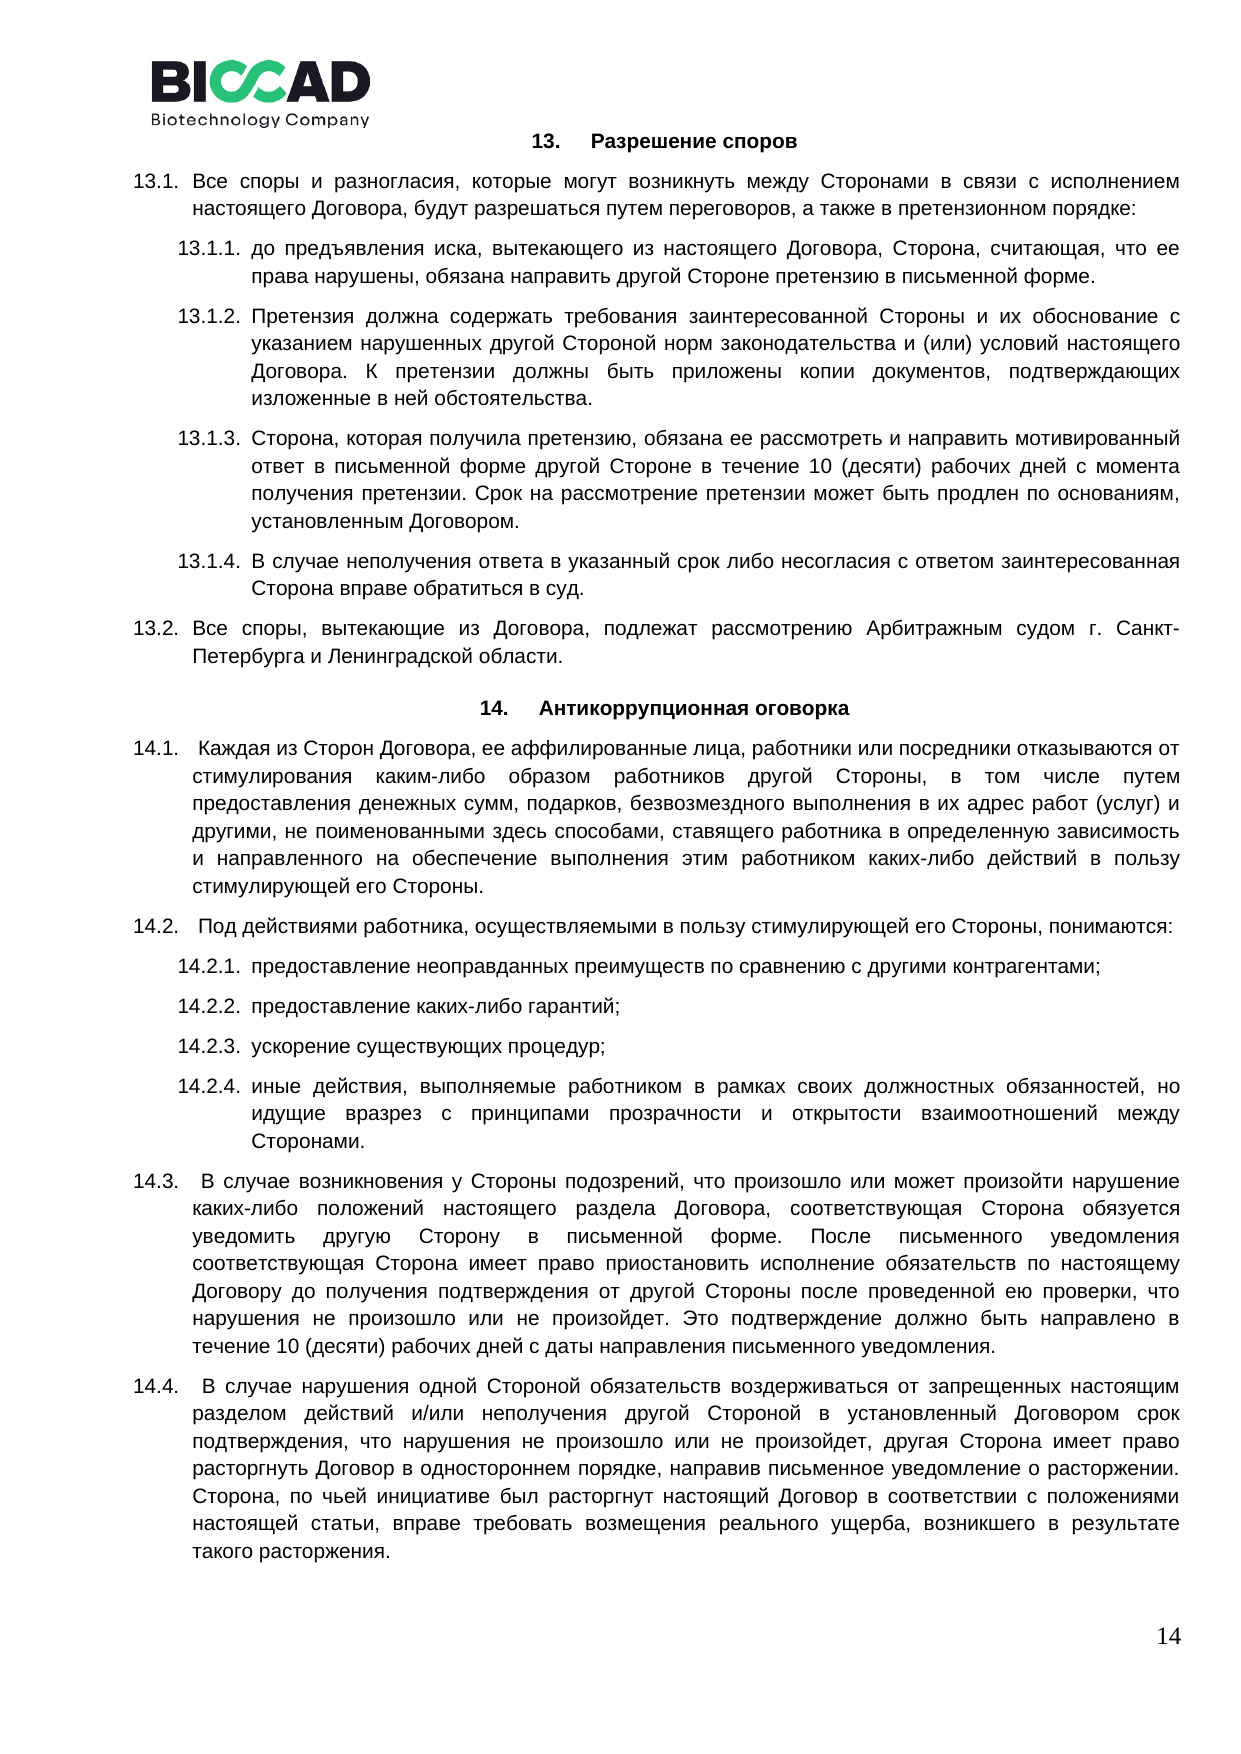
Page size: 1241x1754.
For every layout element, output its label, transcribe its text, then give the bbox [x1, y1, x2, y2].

subtitle Антикоррупционная оговорка [148, 696, 1181, 720]
subtitle Сторона, которая получила претензию, обязана ее рассмотреть и направить мотивированный ответ в письменной форме другой Стороне в течение 10 (десяти) рабочих дней с момента получения претензии. Срок на рассмотрение претензии может быть продлен по основаниям, установленным Договором. [177, 426, 1181, 532]
picture [150, 59, 371, 129]
subtitle В случае неполучения ответа в указанный срок либо несогласия с ответом заинтересованная Сторона вправе обратиться в суд. [177, 548, 1181, 600]
subtitle Все споры, вытекающие из Договора, подлежат рассмотрению Арбитражным судом г. Санкт-Петербурга и Ленинградской области. [133, 616, 1181, 667]
subtitle иные действия, выполняемые работником в рамках своих должностных обязанностей, но идущие вразрез с принципами прозрачности и открытости взаимоотношений между Сторонами. [177, 1073, 1181, 1152]
subtitle предоставление каких-либо гарантий; [177, 993, 1181, 1017]
subtitle ускорение существующих процедур; [177, 1033, 1181, 1057]
subtitle Претензия должна содержать требования заинтересованной Стороны и их обоснование с указанием нарушенных другой Стороной норм законодательства и (или) условий настоящего Договора. К претензии должны быть приложены копии документов, подтверждающих изложенные в ней обстоятельства. [177, 303, 1181, 410]
subtitle Разрешение споров [148, 128, 1181, 152]
subtitle до предъявления иска, вытекающего из настоящего Договора, Сторона, считающая, что ее права нарушены, обязана направить другой Стороне претензию в письменной форме. [177, 236, 1181, 287]
subtitle Все споры и разногласия, которые могут возникнуть между Сторонами в связи с исполнением настоящего Договора, будут разрешаться путем переговоров, а также в претензионном порядке: [133, 168, 1181, 220]
subtitle предоставление неоправданных преимуществ по сравнению с другими контрагентами; [177, 953, 1181, 977]
subtitle В случае нарушения одной Стороной обязательств воздерживаться от запрещенных настоящим разделом действий и/или неполучения другой Стороной в установленный Договором срок подтверждения, что нарушения не произошло или не произойдет, другая Сторона имеет право расторгнуть Договор в одностороннем порядке, направив письменное уведомление о расторжении. Сторона, по чьей инициативе был расторгнут настоящий Договор в соответствии с положениями настоящей статьи, вправе требовать возмещения реального ущерба, возникшего в результате такого расторжения. [133, 1373, 1181, 1562]
subtitle Каждая из Сторон Договора, ее аффилированные лица, работники или посредники отказываются от стимулирования каким-либо образом работников другой Стороны, в том числе путем предоставления денежных сумм, подарков, безвозмездного выполнения в их адрес работ (услуг) и другими, не поименованными здесь способами, ставящего работника в определенную зависимость и направленного на обеспечение выполнения этим работником каких-либо действий в пользу стимулирующей его Стороны. [133, 736, 1181, 897]
subtitle В случае возникновения у Стороны подозрений, что произошло или может произойти нарушение каких-либо положений настоящего раздела Договора, соответствующая Сторона обязуется уведомить другую Сторону в письменной форме. После письменного уведомления соответствующая Сторона имеет право приостановить исполнение обязательств по настоящему Договору до получения подтверждения от другой Стороны после проведенной ею проверки, что нарушения не произошло или не произойдет. Это подтверждение должно быть направлено в течение 10 (десяти) рабочих дней с даты направления письменного уведомления. [133, 1168, 1181, 1357]
subtitle Под действиями работника, осуществляемыми в пользу стимулирующей его Стороны, понимаются: [133, 913, 1181, 937]
